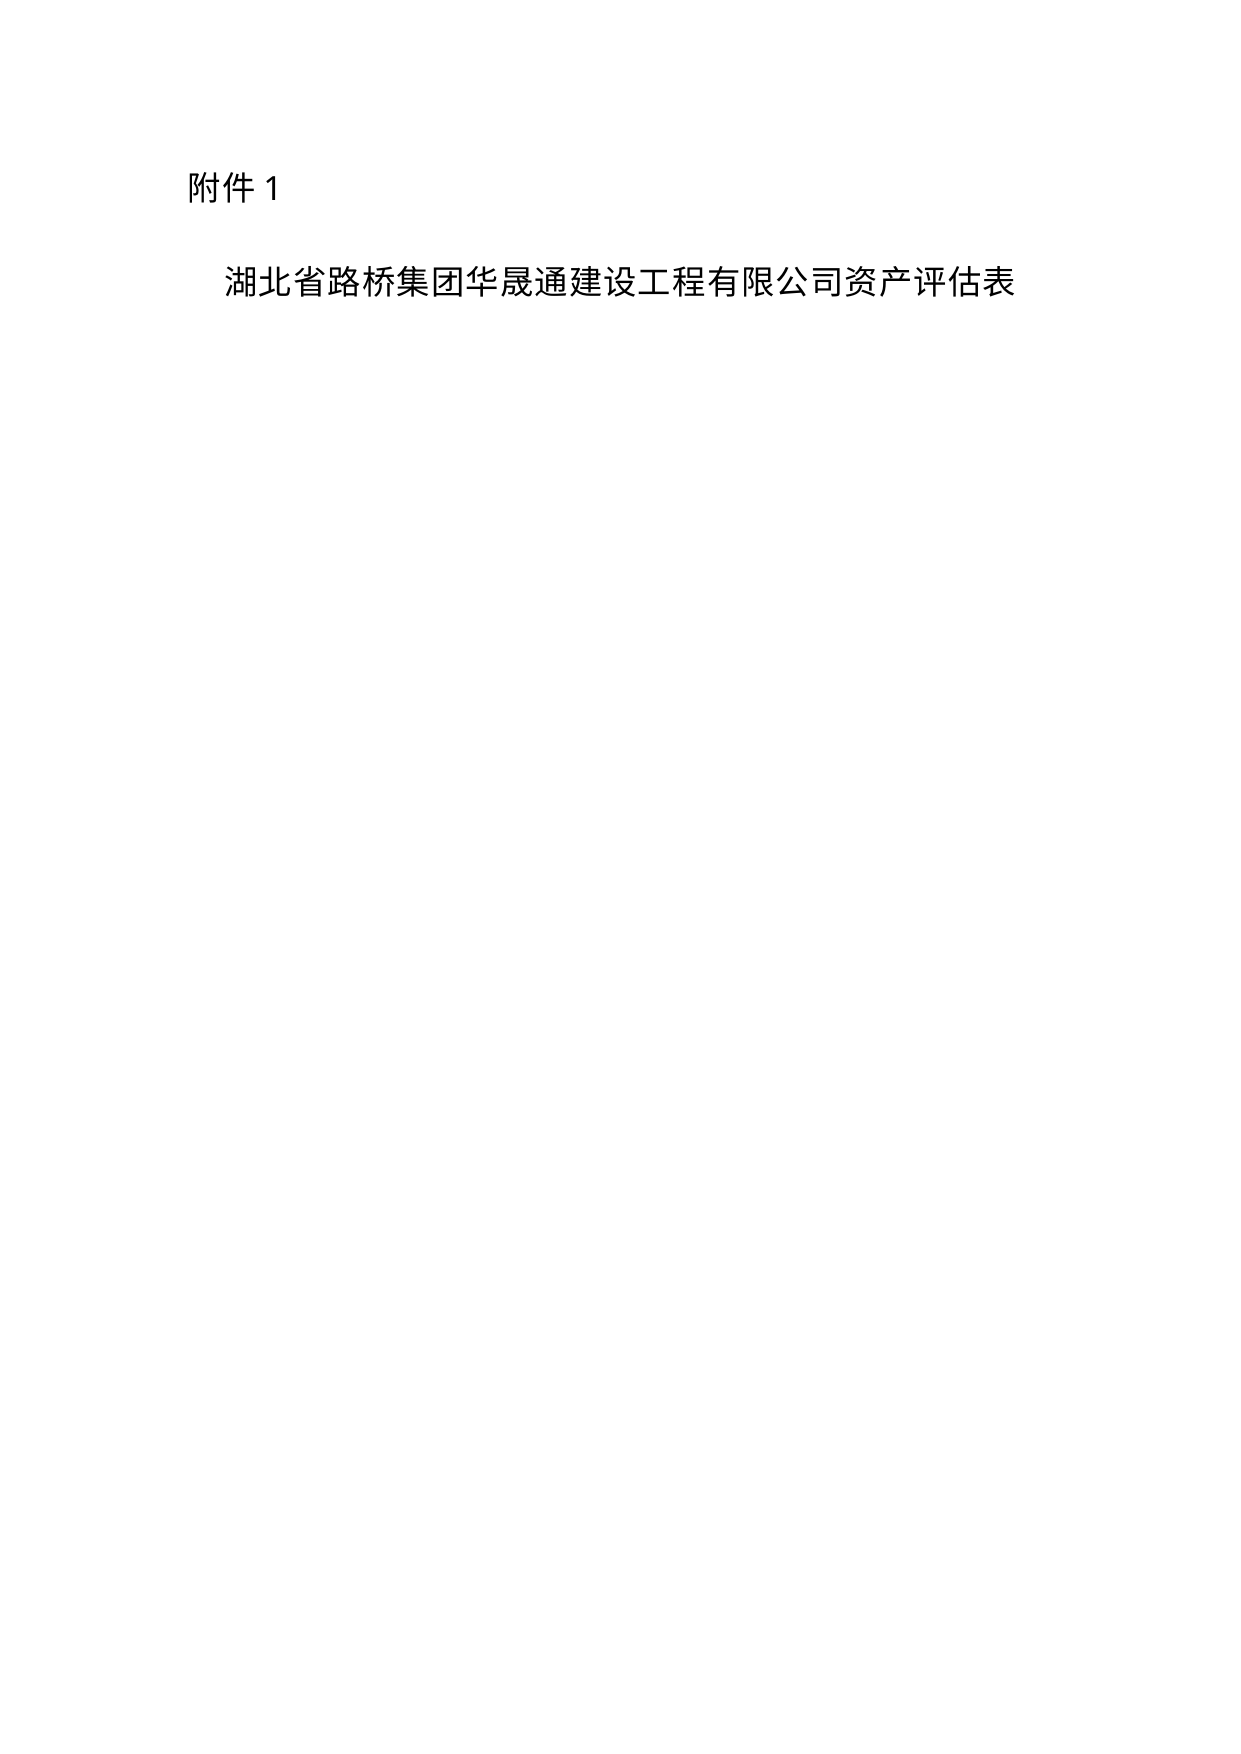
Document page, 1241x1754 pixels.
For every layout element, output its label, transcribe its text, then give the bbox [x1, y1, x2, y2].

text 湖北省路桥集团华晟通建设工程有限公司资产评估表 [187, 256, 1053, 304]
text 附件1 [187, 162, 1053, 210]
